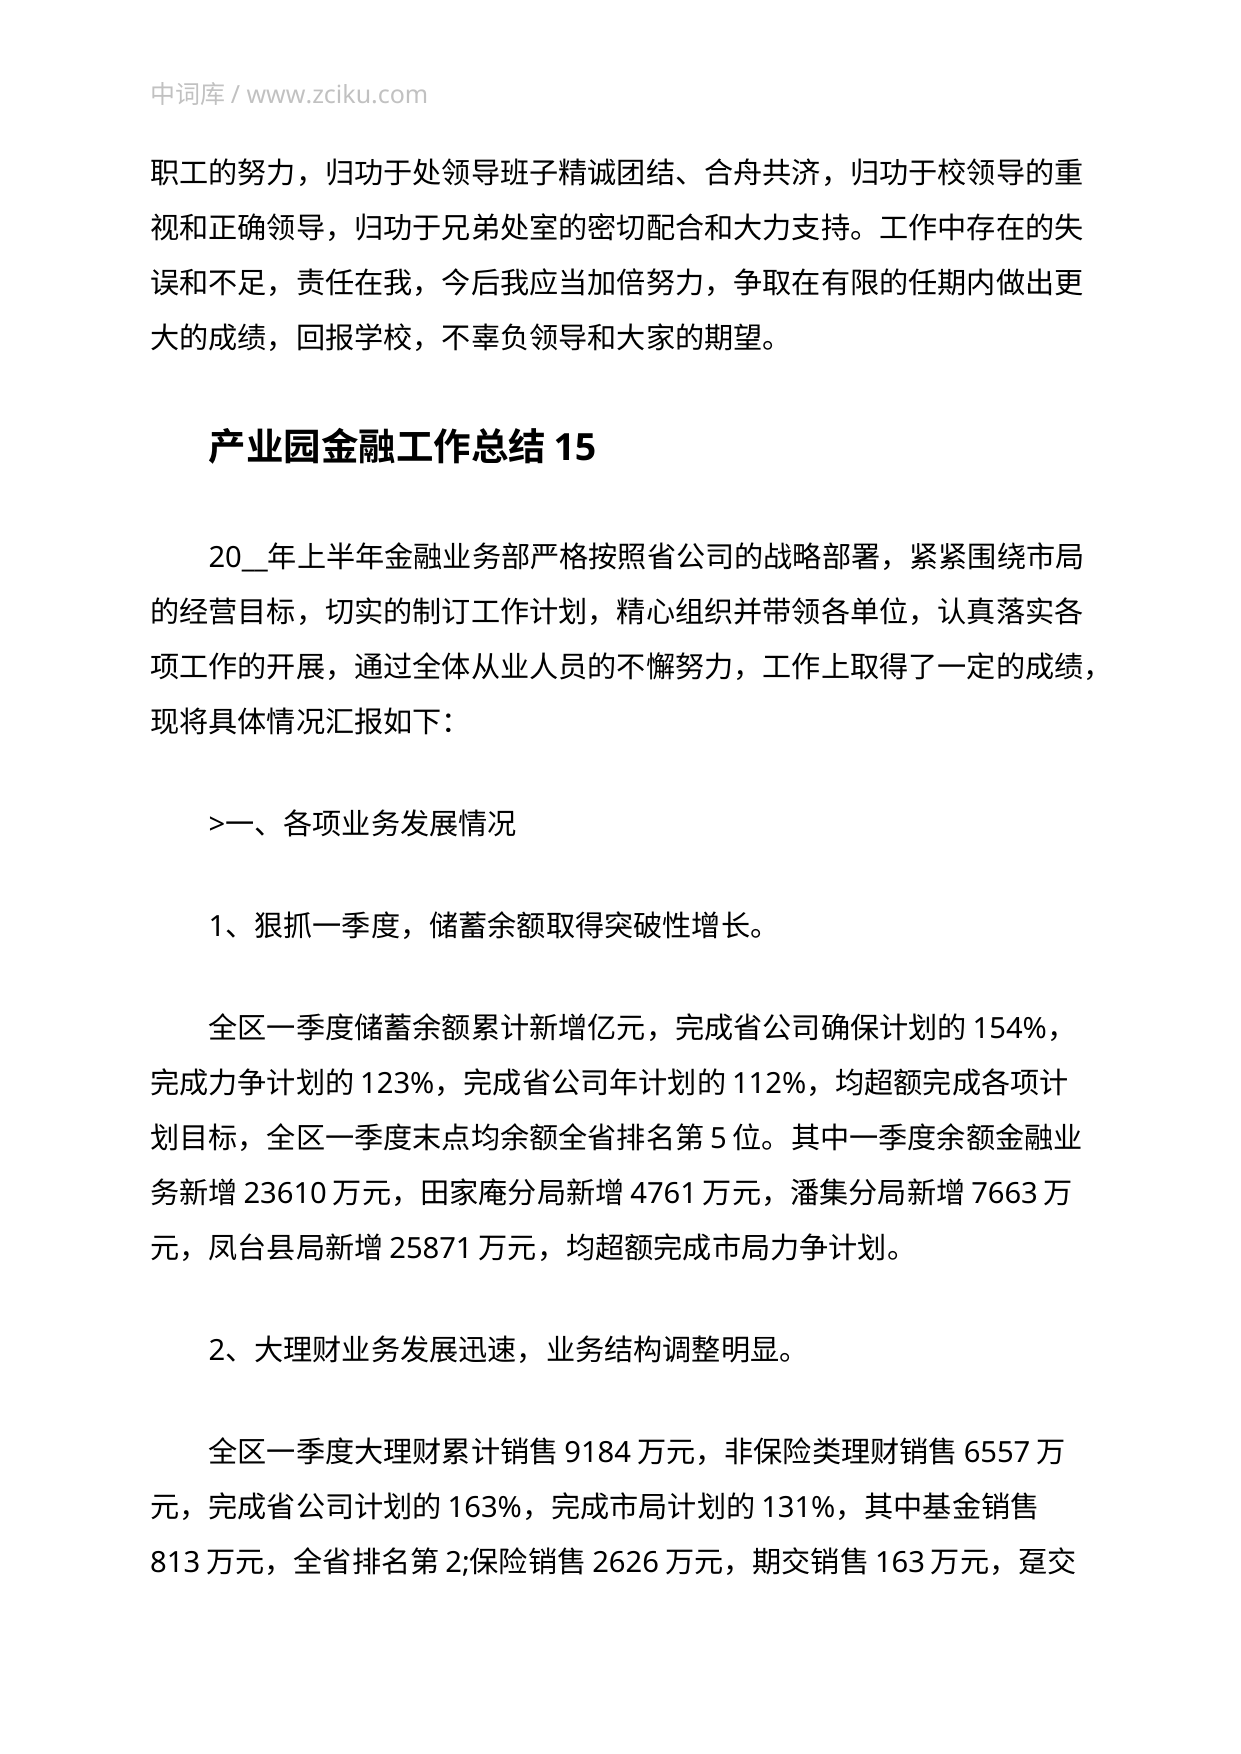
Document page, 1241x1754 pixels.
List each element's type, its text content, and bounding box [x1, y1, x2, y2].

text 全区一季度储蓄余额累计新增亿元，完成省公司确保计划的154%，完成力争计划的123%，完成省公司年计划的112%，均超额完成各项计划目标，全区一季度末点均余额全省排名第5位。其中一季度余额金融业务新增23610万元，田家庵分局新增4761万元，潘集分局新增7663万元，凤台县局新增25871万元，均超额完成市局力争计划。 [150, 1004, 1090, 1267]
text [150, 1428, 1090, 1581]
text 1、狠抓一季度，储蓄余额取得突破性增长。 [150, 903, 1090, 945]
text 2、大理财业务发展迅速，业务结构调整明显。 [150, 1327, 1090, 1369]
text 20__年上半年金融业务部严格按照省公司的战略部署，紧紧围绕市局的经营目标，切实的制订工作计划，精心组织并带领各单位，认真落实各项工作的开展，通过全体从业人员的不懈努力，工作上取得了一定的成绩，现将具体情况汇报如下： [150, 534, 1090, 741]
text 产业园金融工作总结15 [150, 416, 1090, 471]
text >一、各项业务发展情况 [150, 801, 1090, 843]
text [150, 150, 1090, 357]
